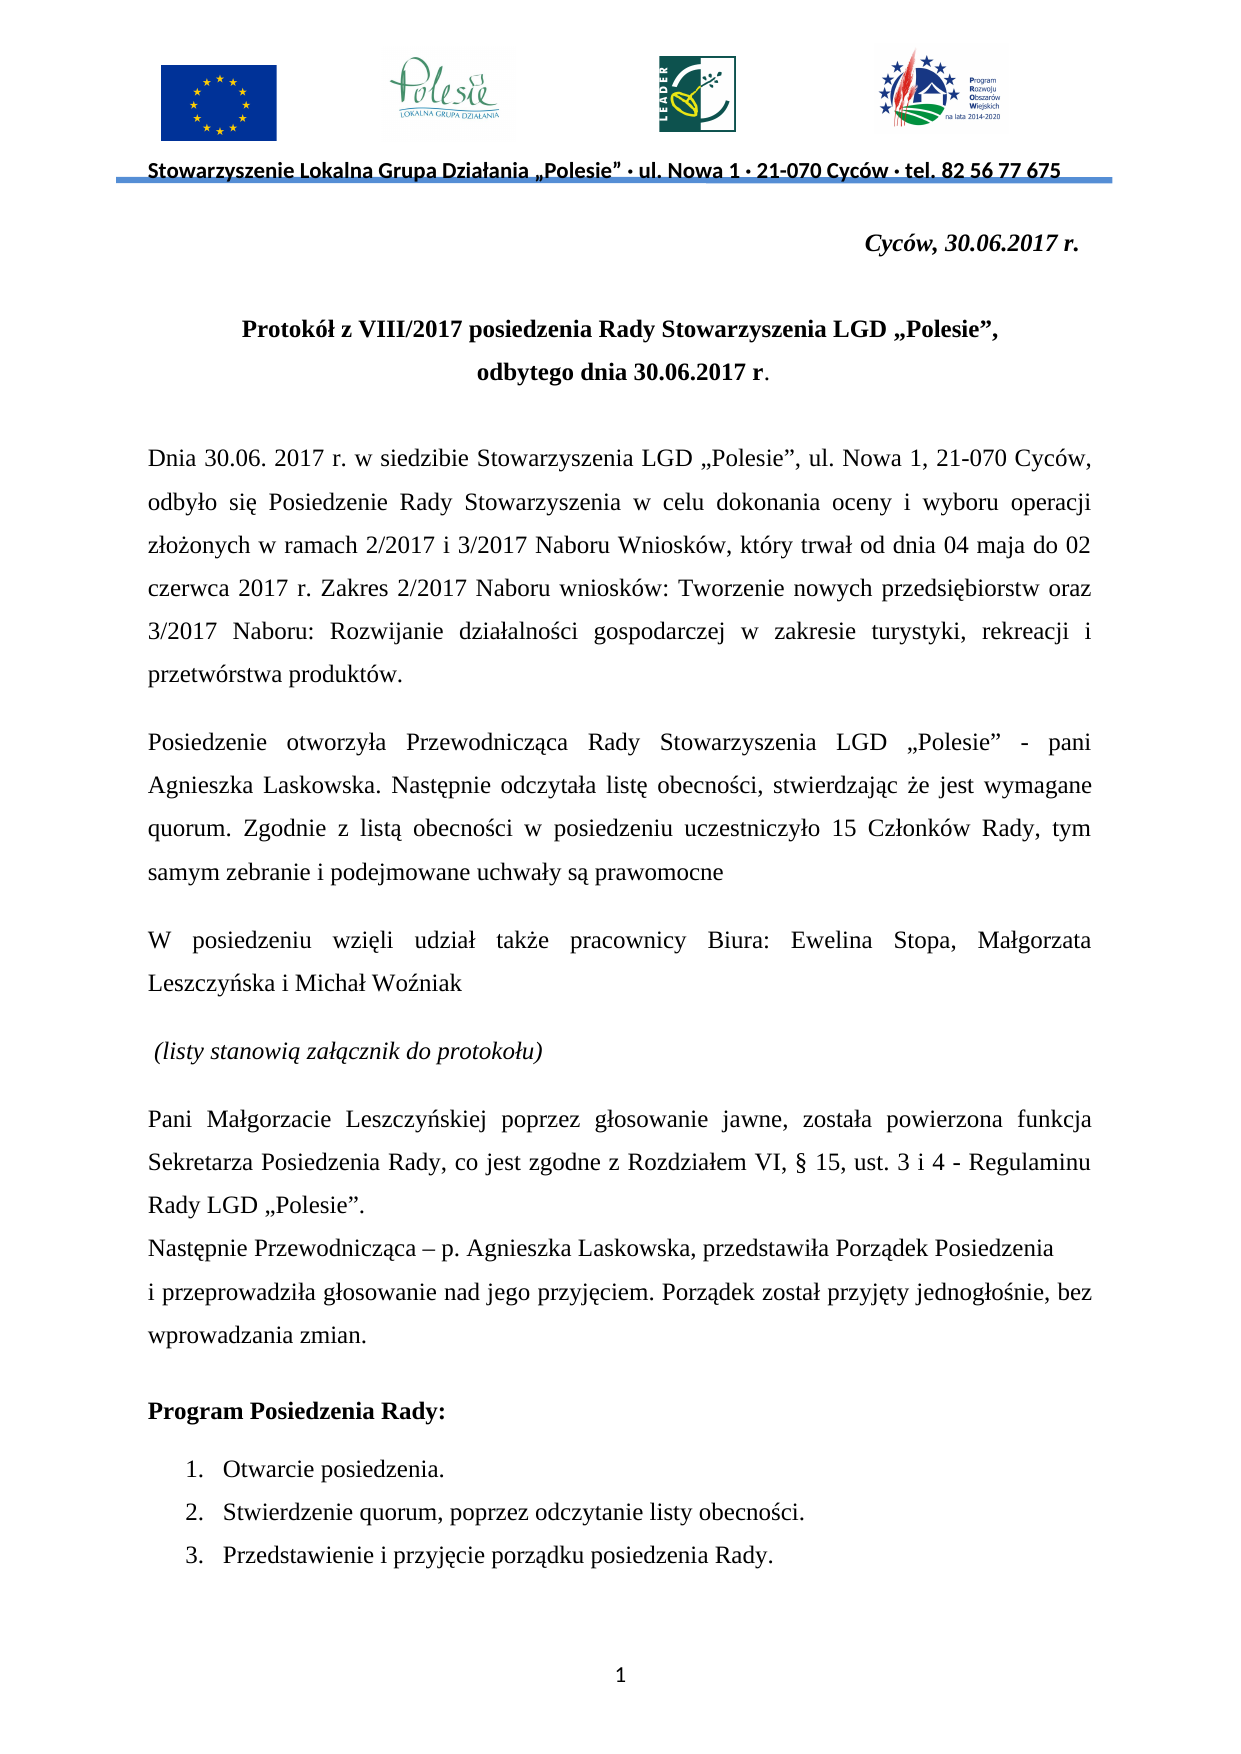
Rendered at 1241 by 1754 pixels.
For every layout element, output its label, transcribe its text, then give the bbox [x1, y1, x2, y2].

text Cyców, 30.06.2017 r. [148, 228, 1093, 257]
picture [161, 65, 277, 141]
list Przedstawienie i przyjęcie porządku posiedzenia Rady. [185, 1540, 1093, 1569]
text Program Posiedzenia Rady: [148, 1396, 1093, 1424]
text (listy stanowią załącznik do protokołu) [148, 1036, 1093, 1065]
list Stwierdzenie quorum, poprzez odczytanie listy obecności. [185, 1497, 1093, 1526]
list Otwarcie posiedzenia. [185, 1454, 1093, 1483]
text Następnie Przewodnicząca – p. Agnieszka Laskowska, przedstawiła Porządek Posiedzenia [148, 1233, 1093, 1262]
picture [659, 56, 736, 132]
text i przeprowadziła głosowanie nad jego przyjęciem. Porządek został przyjęty jednogłośnie, bez wprowadzania zmian. [148, 1277, 1093, 1348]
text odbytego dnia 30.06.2017 r. [148, 357, 1093, 386]
text Pani Małgorzacie Leszczyńskiej poprzez głosowanie jawne, została powierzona funkcja Sekretarza Posiedzenia Rady, co jest zgodne z Rozdziałem VI, § 15, ust. 3 i 4 - Regulaminu Rady LGD „Polesie”. [148, 1104, 1093, 1219]
text W posiedzeniu wzięli udział także pracownicy Biura: Ewelina Stopa, Małgorzata Leszczyńska i Michał Woźniak [148, 925, 1093, 997]
text Posiedzenie otworzyła Przewodnicząca Rady Stowarzyszenia LGD „Polesie” - pani Agnieszka Laskowska. Następnie odczytała listę obecności, stwierdzając że jest wymagane quorum. Zgodnie z listą obecności w posiedzeniu uczestniczyło 15 Członków Rady, tym samym zebranie i podejmowane uchwały są prawomocne [148, 727, 1093, 885]
text Dnia 30.06. 2017 r. w siedzibie Stowarzyszenia LGD „Polesie”, ul. Nowa 1, 21-070 Cyców, odbyło się Posiedzenie Rady Stowarzyszenia w celu dokonania oceny i wyboru operacji złożonych w ramach 2/2017 i 3/2017 Naboru Wniosków, który trwał od dnia 04 maja do 02 czerwca 2017 r. Zakres 2/2017 Naboru wniosków: Tworzenie nowych przedsiębiorstw oraz 3/2017 Naboru: Rozwijanie działalności gospodarczej w zakresie turystyki, rekreacji i przetwórstwa produktów. [148, 443, 1093, 688]
picture [381, 46, 516, 142]
text Protokół z VIII/2017 posiedzenia Rady Stowarzyszenia LGD „Polesie”, [148, 314, 1093, 343]
picture [873, 43, 1010, 134]
